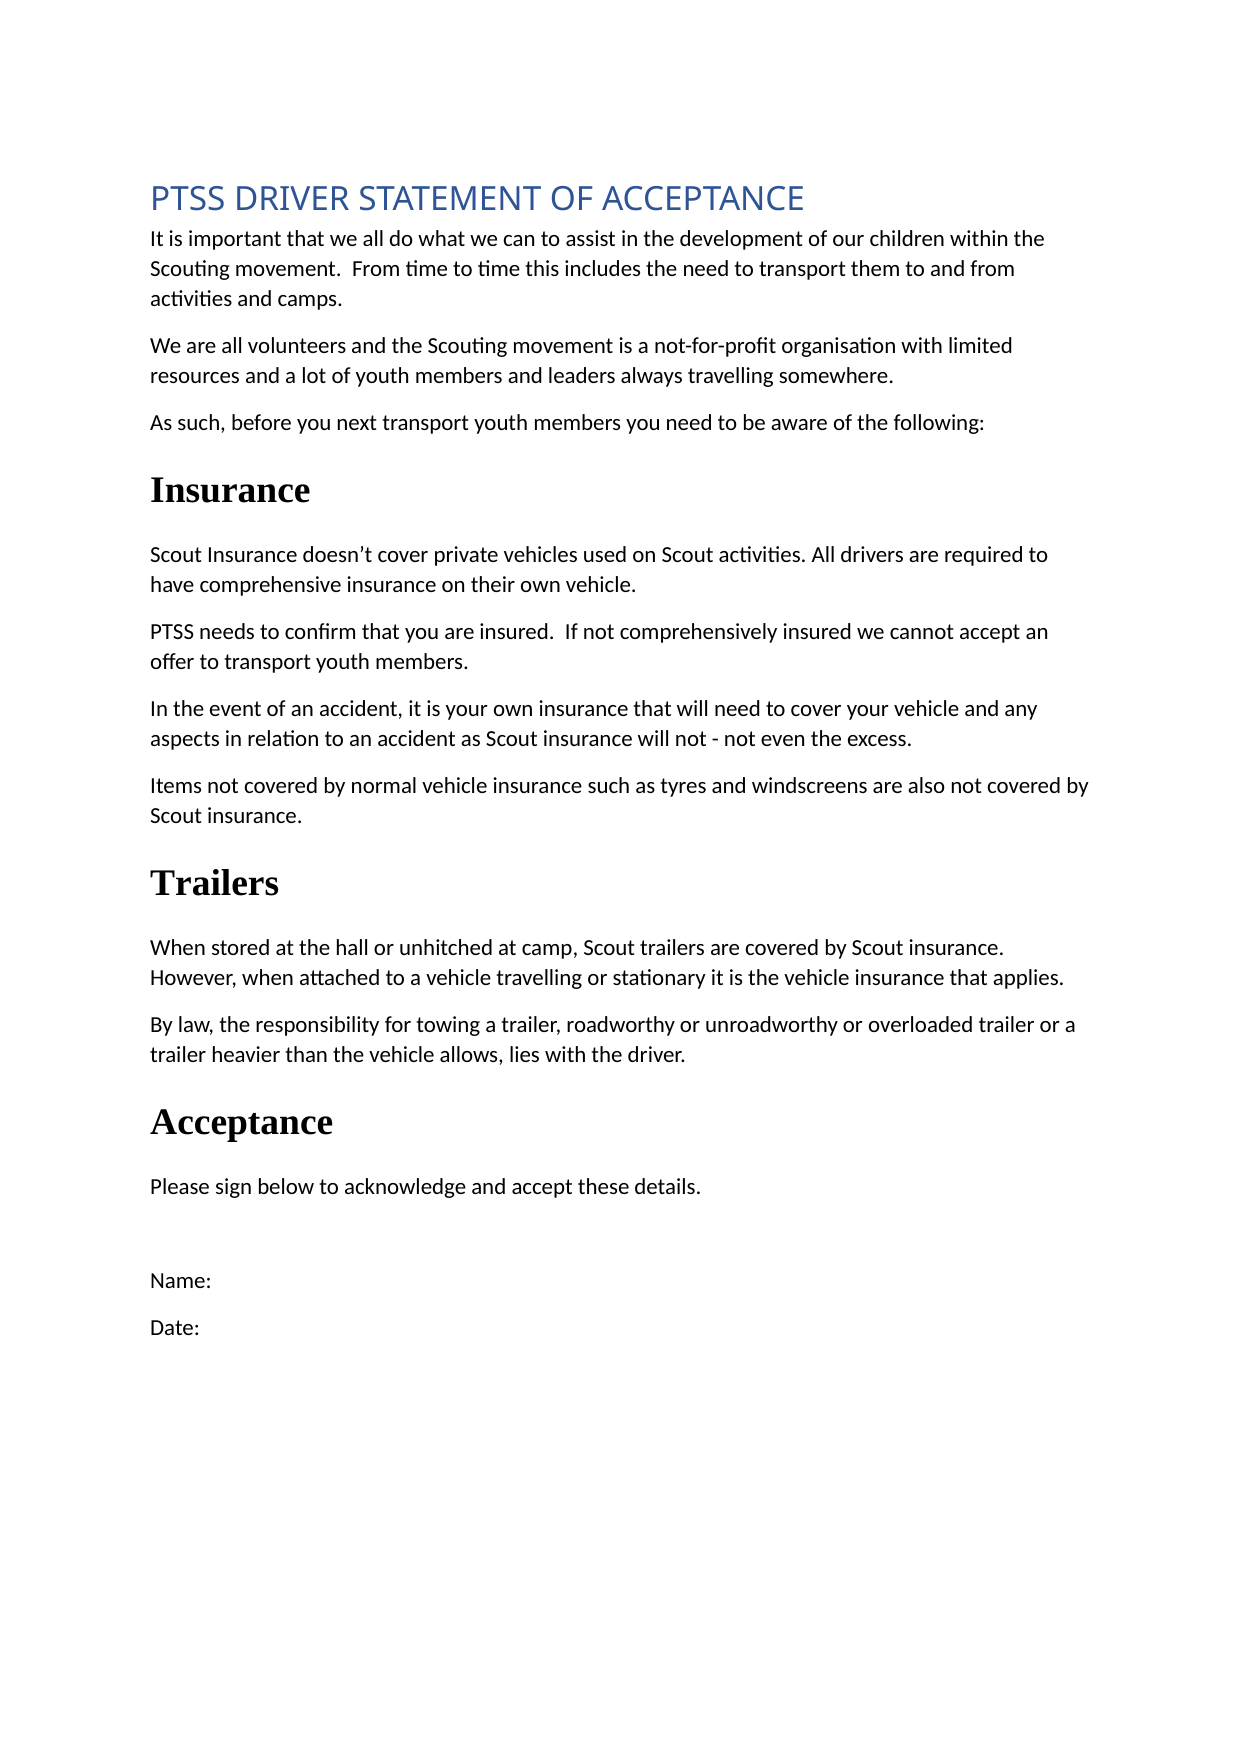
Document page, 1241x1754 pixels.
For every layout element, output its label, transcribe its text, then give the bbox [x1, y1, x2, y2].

text Scout Insurance doesn’t cover private vehicles used on Scout activities. All drivers are required to have comprehensive insurance on their own vehicle. [150, 540, 1090, 598]
text It is important that we all do what we can to assist in the development of our children within the Scouting movement. From time to time this includes the need to transport them to and from activities and camps. [150, 224, 1090, 312]
subtitle Trailers [150, 861, 1090, 904]
text As such, before you next transport youth members you need to be aware of the following: [150, 408, 1090, 436]
subtitle PTSS DRIVER STATEMENT OF ACCEPTANCE [150, 175, 1090, 220]
text In the event of an accident, it is your own insurance that will need to cover your vehicle and any aspects in relation to an accident as Scout insurance will not - not even the excess. [150, 694, 1090, 752]
subtitle Insurance [150, 468, 1090, 511]
text Please sign below to acknowledge and accept these details. [150, 1172, 1090, 1200]
subtitle Acceptance [150, 1100, 1090, 1143]
text By law, the responsibility for towing a trailer, roadworthy or unroadworthy or overloaded trailer or a trailer heavier than the vehicle allows, lies with the driver. [150, 1010, 1090, 1068]
text Name: [150, 1266, 1090, 1294]
text Items not covered by normal vehicle insurance such as tyres and windscreens are also not covered by Scout insurance. [150, 771, 1090, 829]
text We are all volunteers and the Scouting movement is a not-for-profit organisation with limited resources and a lot of youth members and leaders always travelling somewhere. [150, 331, 1090, 389]
text Date: [150, 1313, 1090, 1341]
text When stored at the hall or unhitched at camp, Scout trailers are covered by Scout insurance. However, when attached to a vehicle travelling or stationary it is the vehicle insurance that applies. [150, 933, 1090, 991]
text PTSS needs to confirm that you are insured. If not comprehensively insured we cannot accept an offer to transport youth members. [150, 617, 1090, 675]
